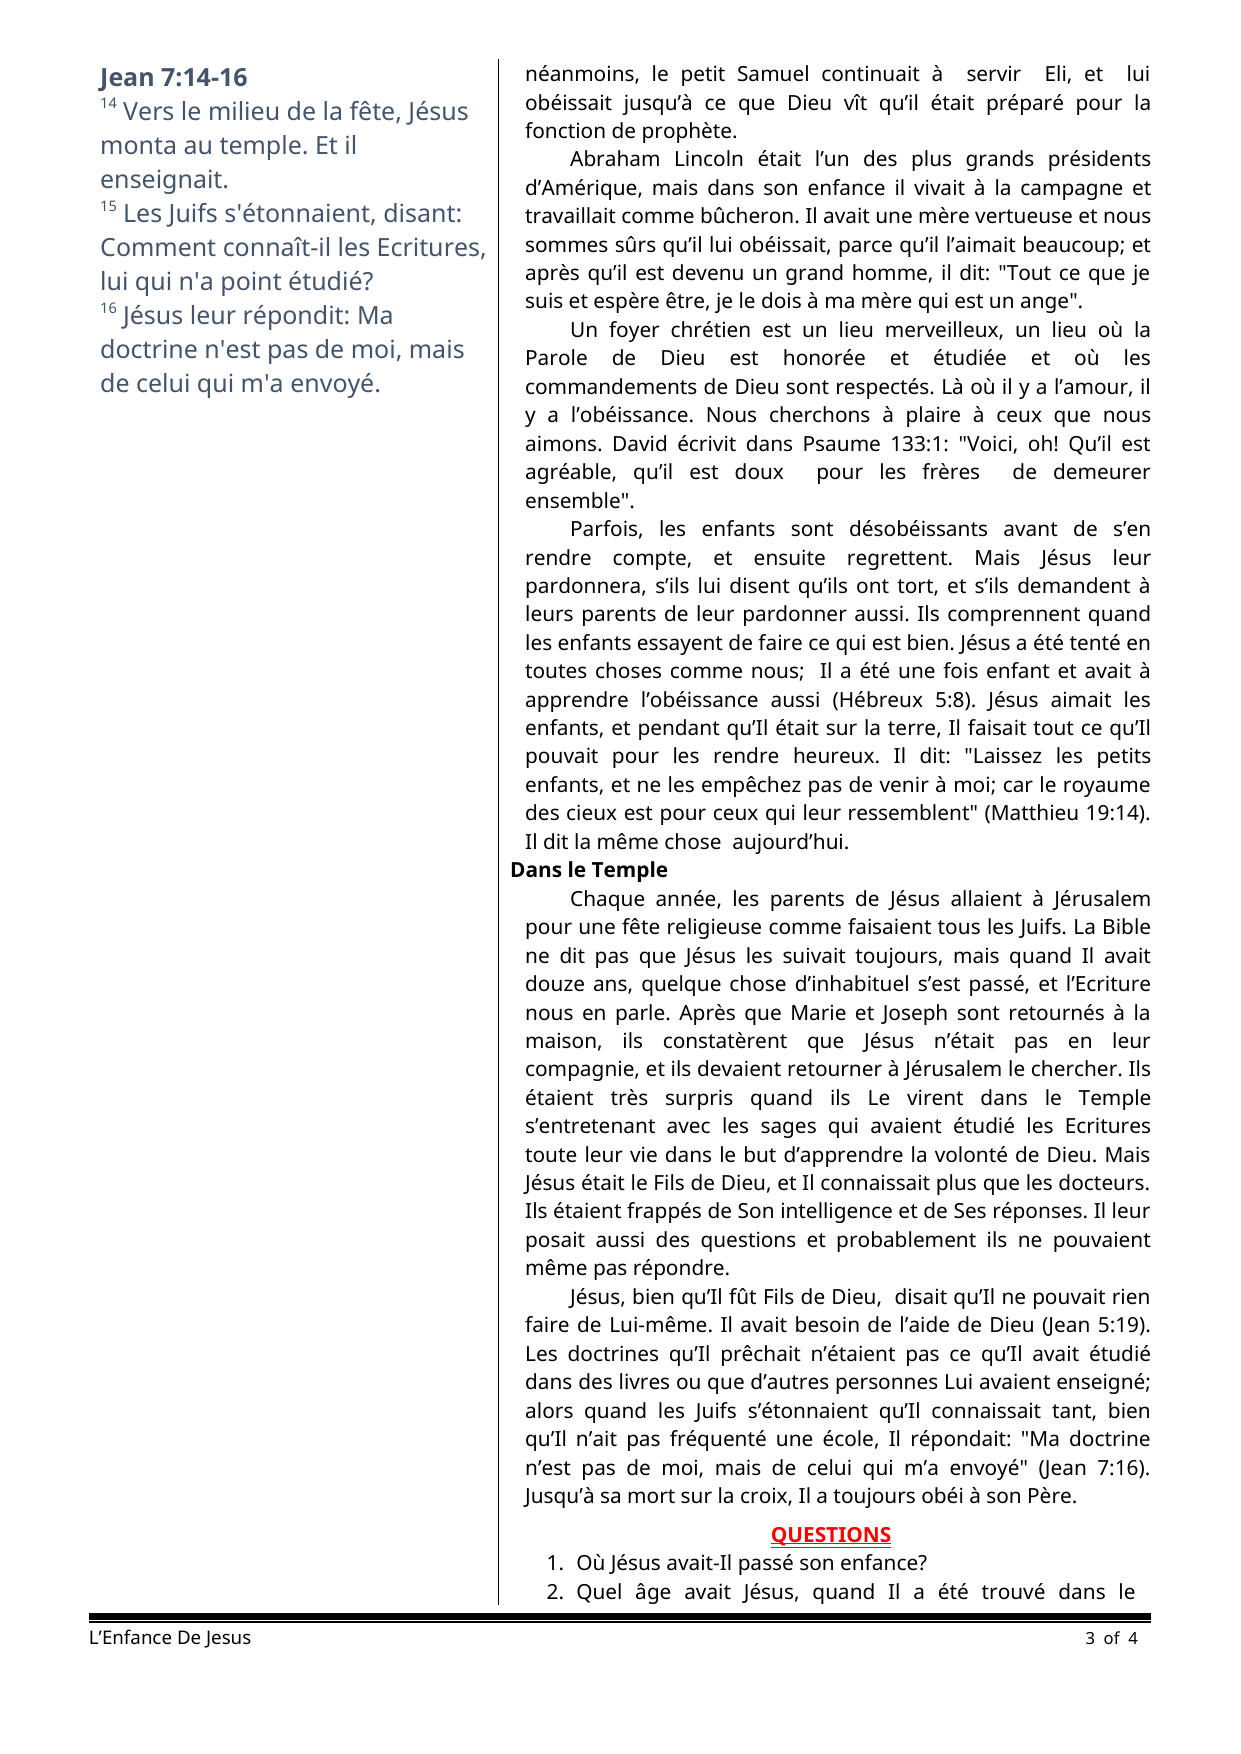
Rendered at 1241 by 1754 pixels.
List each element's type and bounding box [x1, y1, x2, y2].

table_cell [499, 59, 1163, 1605]
